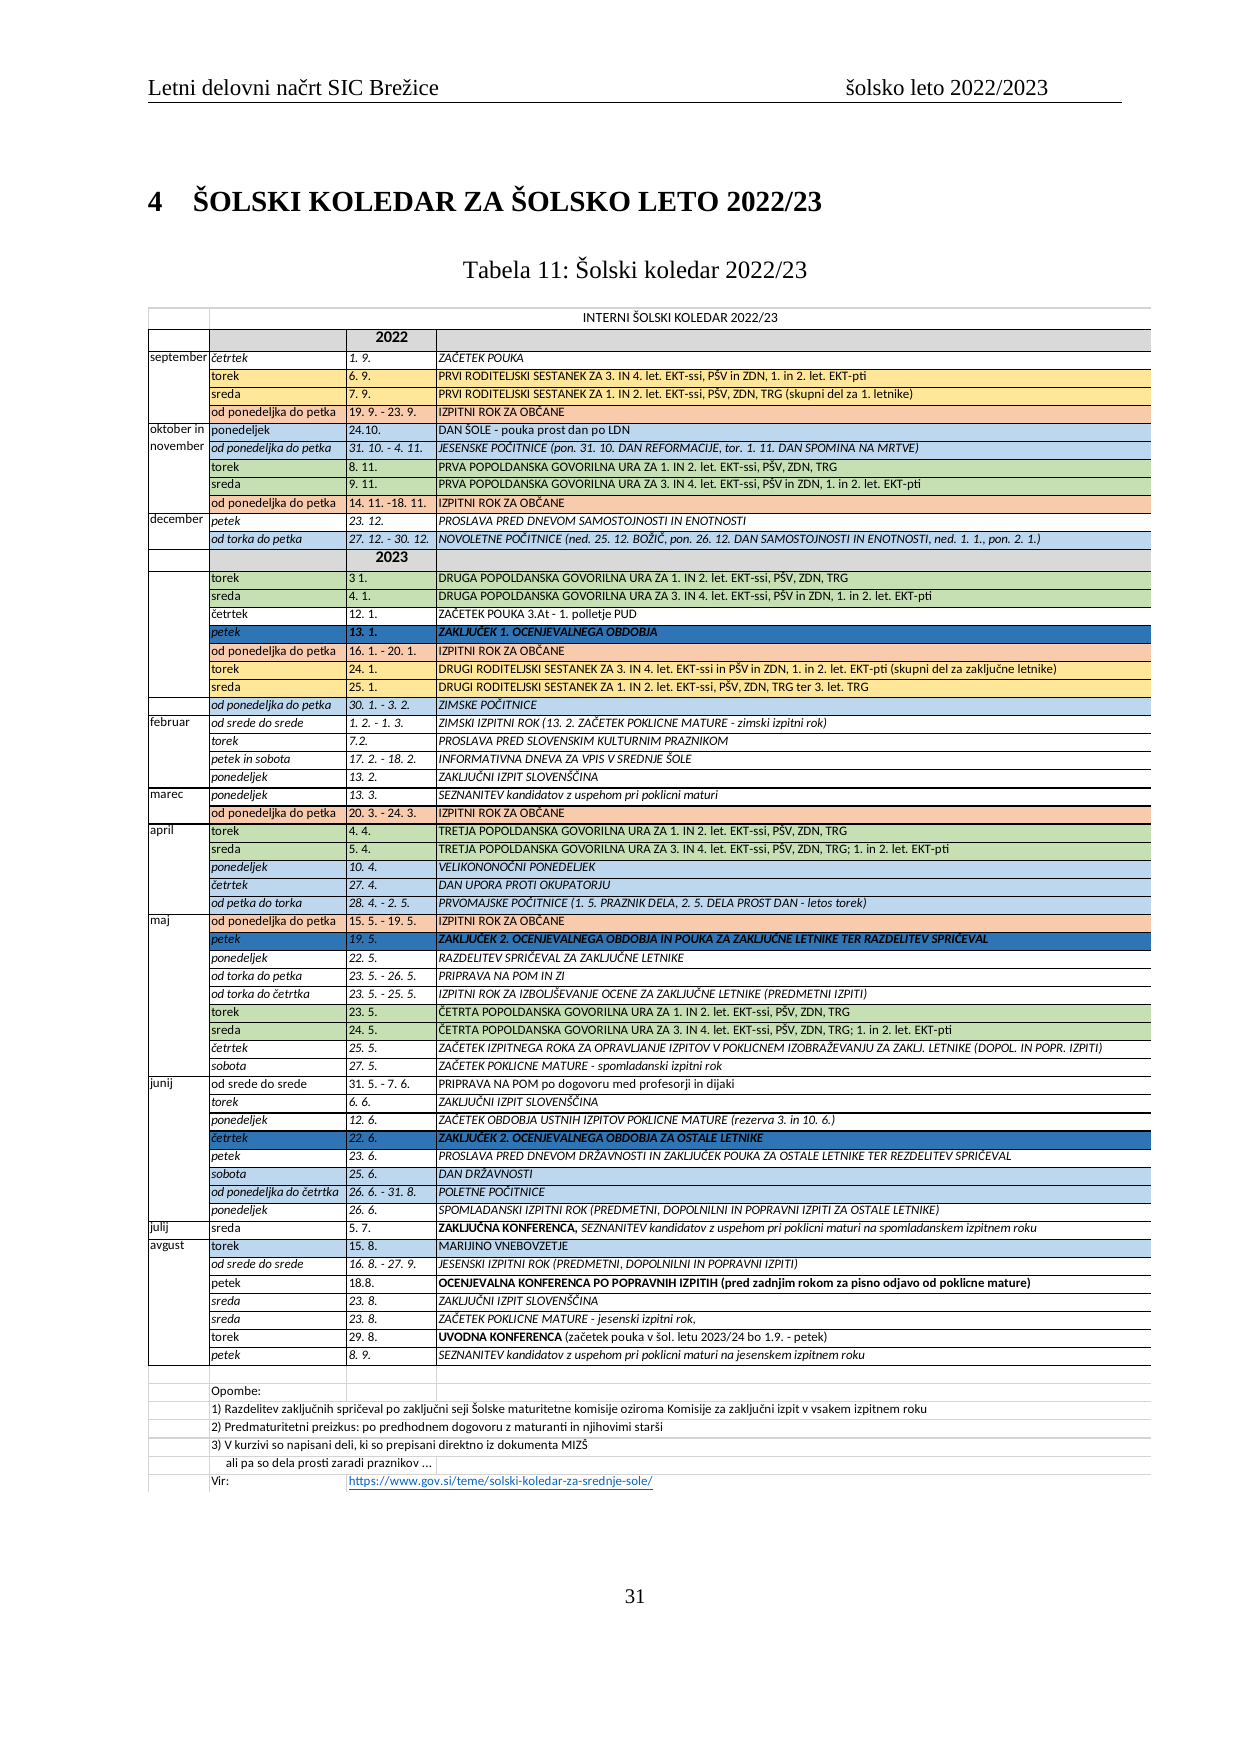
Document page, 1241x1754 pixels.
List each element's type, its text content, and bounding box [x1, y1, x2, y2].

text Tabela 11: Šolski koledar 2022/23 [148, 255, 1122, 283]
subtitle ŠOLSKI KOLEDAR ZA ŠOLSKO LETO 2022/23 [148, 184, 1122, 217]
